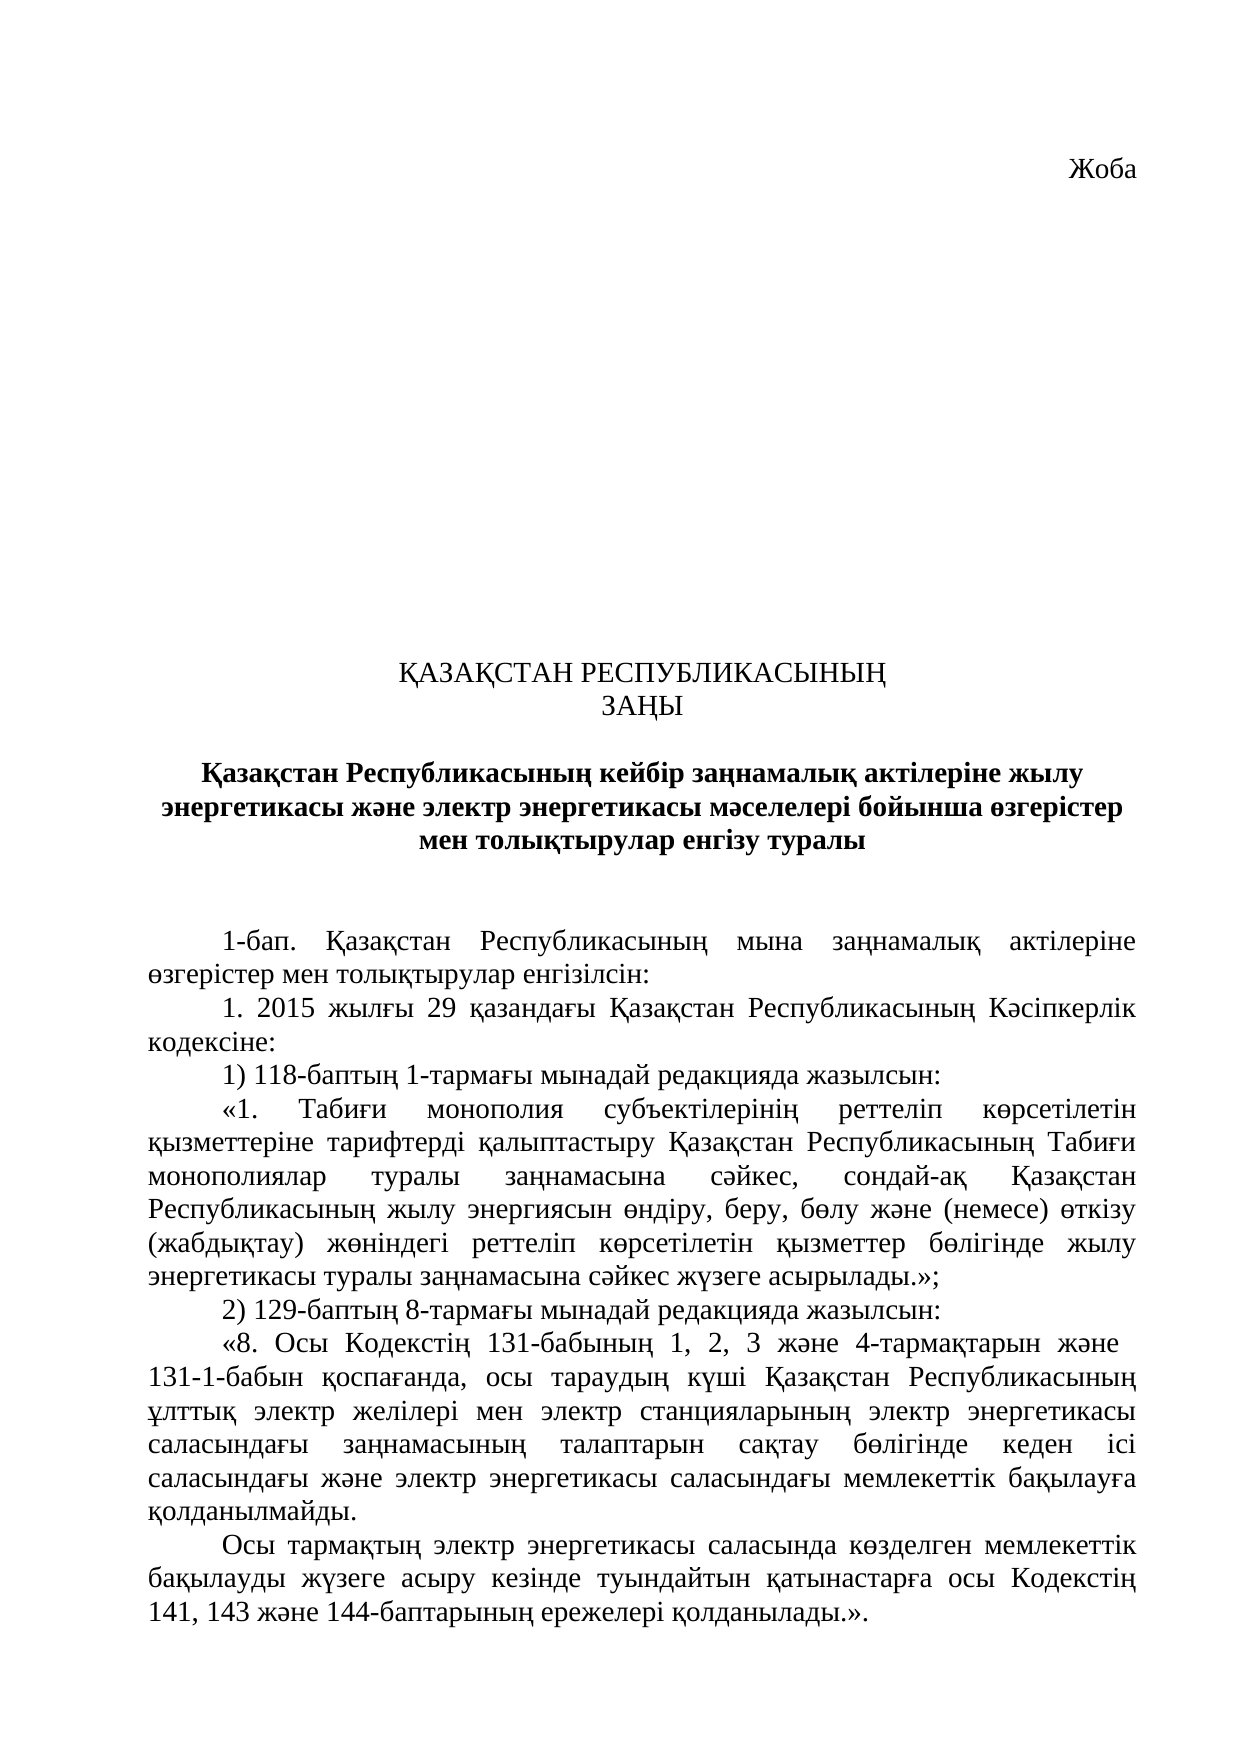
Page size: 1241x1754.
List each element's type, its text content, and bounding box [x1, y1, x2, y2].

text Қазақстан Республикасының кейбір заңнамалық актілеріне жылу энергетикасы және электр энергетикасы мәселелері бойынша өзгерістер мен толықтырулар енгізу туралы [148, 755, 1137, 856]
text 1) 118-баптың 1-тармағы мынадай редакцияда жазылсын: [148, 1057, 1137, 1091]
text Осы тармақтың электр энергетикасы саласында көзделген мемлекеттік бақылауды жүзеге асыру кезінде туындайтын қатынастарға осы Кодекстің 141, 143 және 144-баптарының ережелері қолданылады.». [148, 1527, 1137, 1627]
text «1. Табиғи монополия субъектілерінің реттеліп көрсетілетін қызметтеріне тарифтерді қалыптастыру Қазақстан Республикасының Табиғи монополиялар туралы заңнамасына сәйкес, сондай-ақ Қазақстан Республикасының жылу энергиясын өндіру, беру, бөлу және (немесе) өткізу (жабдықтау) жөніндегі реттеліп көрсетілетін қызметтер бөлігінде жылу энергетикасы туралы заңнамасына сәйкес жүзеге асырылады.»; [148, 1091, 1137, 1292]
text ЗАҢЫ [148, 688, 1137, 722]
text 1. 2015 жылғы 29 қазандағы Қазақстан Республикасының Кәсіпкерлік кодексіне: [148, 990, 1137, 1057]
text 1-бап. Қазақстан Республикасының мына заңнамалық актілеріне өзгерістер мен толықтырулар енгізілсін: [148, 923, 1137, 990]
text ҚАЗАҚСТАН РЕСПУБЛИКАСЫНЫҢ [148, 655, 1137, 688]
text «8. Осы Кодекстің 131-бабының 1, 2, 3 және 4-тармақтарын және 131-1-бабын қоспағанда, осы тараудың күші Қазақстан Республикасының ұлттық электр желілері мен электр станцияларының электр энергетикасы саласындағы заңнамасының талаптарын сақтау бөлігінде кеден ісі саласындағы және электр энергетикасы саласындағы мемлекеттік бақылауға қолданылмайды. [148, 1326, 1137, 1527]
text Жоба [148, 152, 1137, 185]
text 2) 129-баптың 8-тармағы мынадай редакцияда жазылсын: [148, 1292, 1137, 1326]
